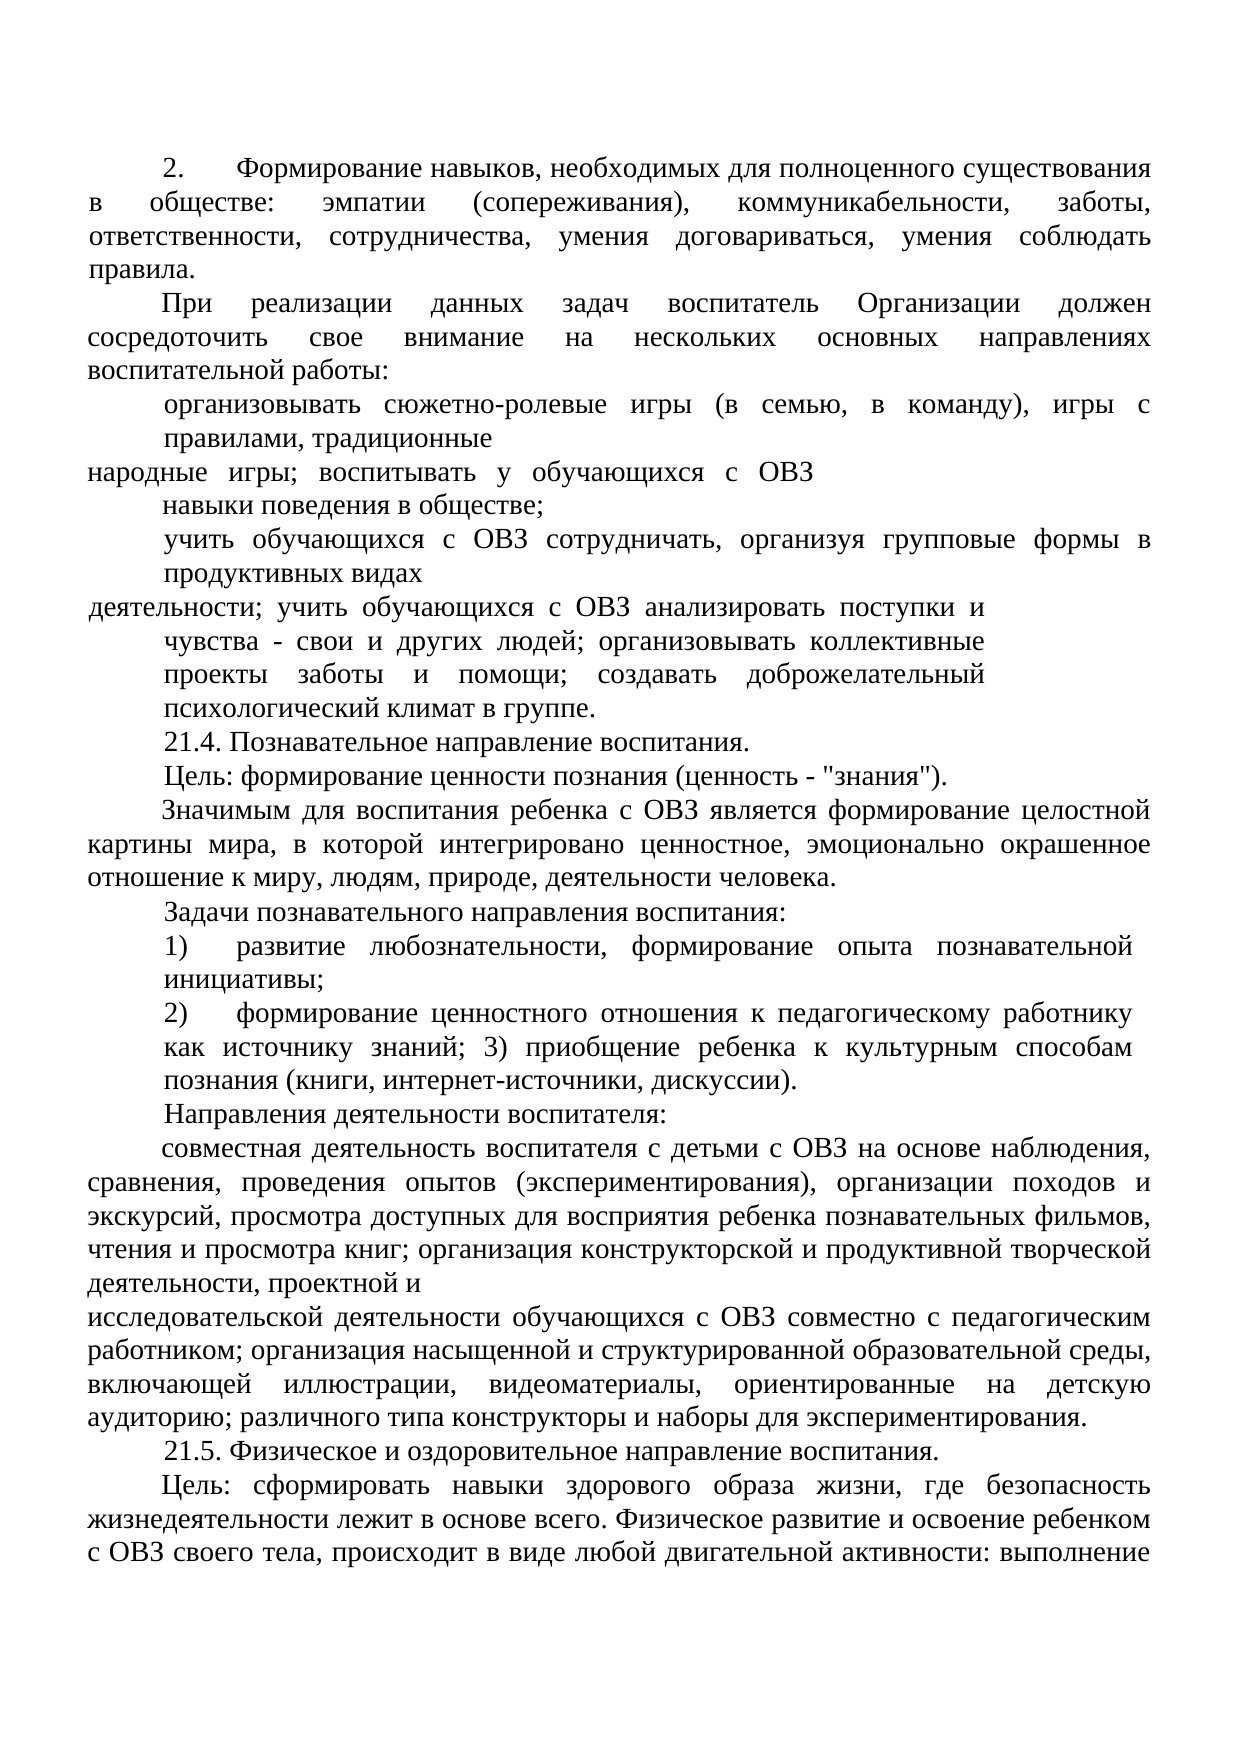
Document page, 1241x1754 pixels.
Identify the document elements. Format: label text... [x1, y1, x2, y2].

text Значимым для воспитания ребенка с ОВЗ является формирование целостной картины мира, в которой интегрировано ценностное, эмоционально окрашенное отношение к миру, людям, природе, деятельности человека. [87, 792, 1152, 893]
text 21.5. Физическое и оздоровительное направление воспитания. [163, 1433, 1152, 1467]
text При реализации данных задач воспитатель Организации должен сосредоточить свое внимание на нескольких основных направлениях воспитательной работы: [87, 285, 1152, 386]
text Направления деятельности воспитателя: [163, 1096, 1152, 1130]
text народные игры; воспитывать у обучающихся с ОВЗ навыки поведения в обществе; [87, 454, 814, 521]
text исследовательской деятельности обучающихся с ОВЗ совместно с педагогическим работником; организация насыщенной и структурированной образовательной среды, включающей иллюстрации, видеоматериалы, ориентированные на детскую аудиторию; различного типа конструкторы и наборы для экспериментирования. [87, 1299, 1152, 1433]
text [87, 1467, 1152, 1568]
text деятельности; учить обучающихся с ОВЗ анализировать поступки и чувства - свои и других людей; организовывать коллективные проекты заботы и помощи; создавать доброжелательный психологический климат в группе. [88, 589, 986, 723]
list Формирование навыков, необходимых для полноценного существования в обществе: эмпатии (сопереживания), коммуникабельности, заботы, ответственности, сотрудничества, умения договариваться, умения соблюдать правила. [88, 151, 1152, 285]
text Цель: формирование ценности познания (ценность - "знания"). [163, 758, 1152, 792]
text организовывать сюжетно-ролевые игры (в семью, в команду), игры с правилами, традиционные [163, 386, 1152, 453]
list формирование ценностного отношения к педагогическому работнику как источнику знаний; 3) приобщение ребенка к культурным способам познания (книги, интернет-источники, дискуссии). [163, 995, 1133, 1096]
text учить обучающихся с ОВЗ сотрудничать, организуя групповые формы в продуктивных видах [163, 522, 1152, 589]
text совместная деятельность воспитателя с детьми с ОВЗ на основе наблюдения, сравнения, проведения опытов (экспериментирования), организации походов и экскурсий, просмотра доступных для восприятия ребенка познавательных фильмов, чтения и просмотра книг; организация конструкторской и продуктивной творческой деятельности, проектной и [87, 1131, 1152, 1298]
text Задачи познавательного направления воспитания: [163, 894, 1152, 927]
list развитие любознательности, формирование опыта познавательной инициативы; [163, 928, 1133, 995]
text 21.4. Познавательное направление воспитания. [163, 724, 1152, 758]
